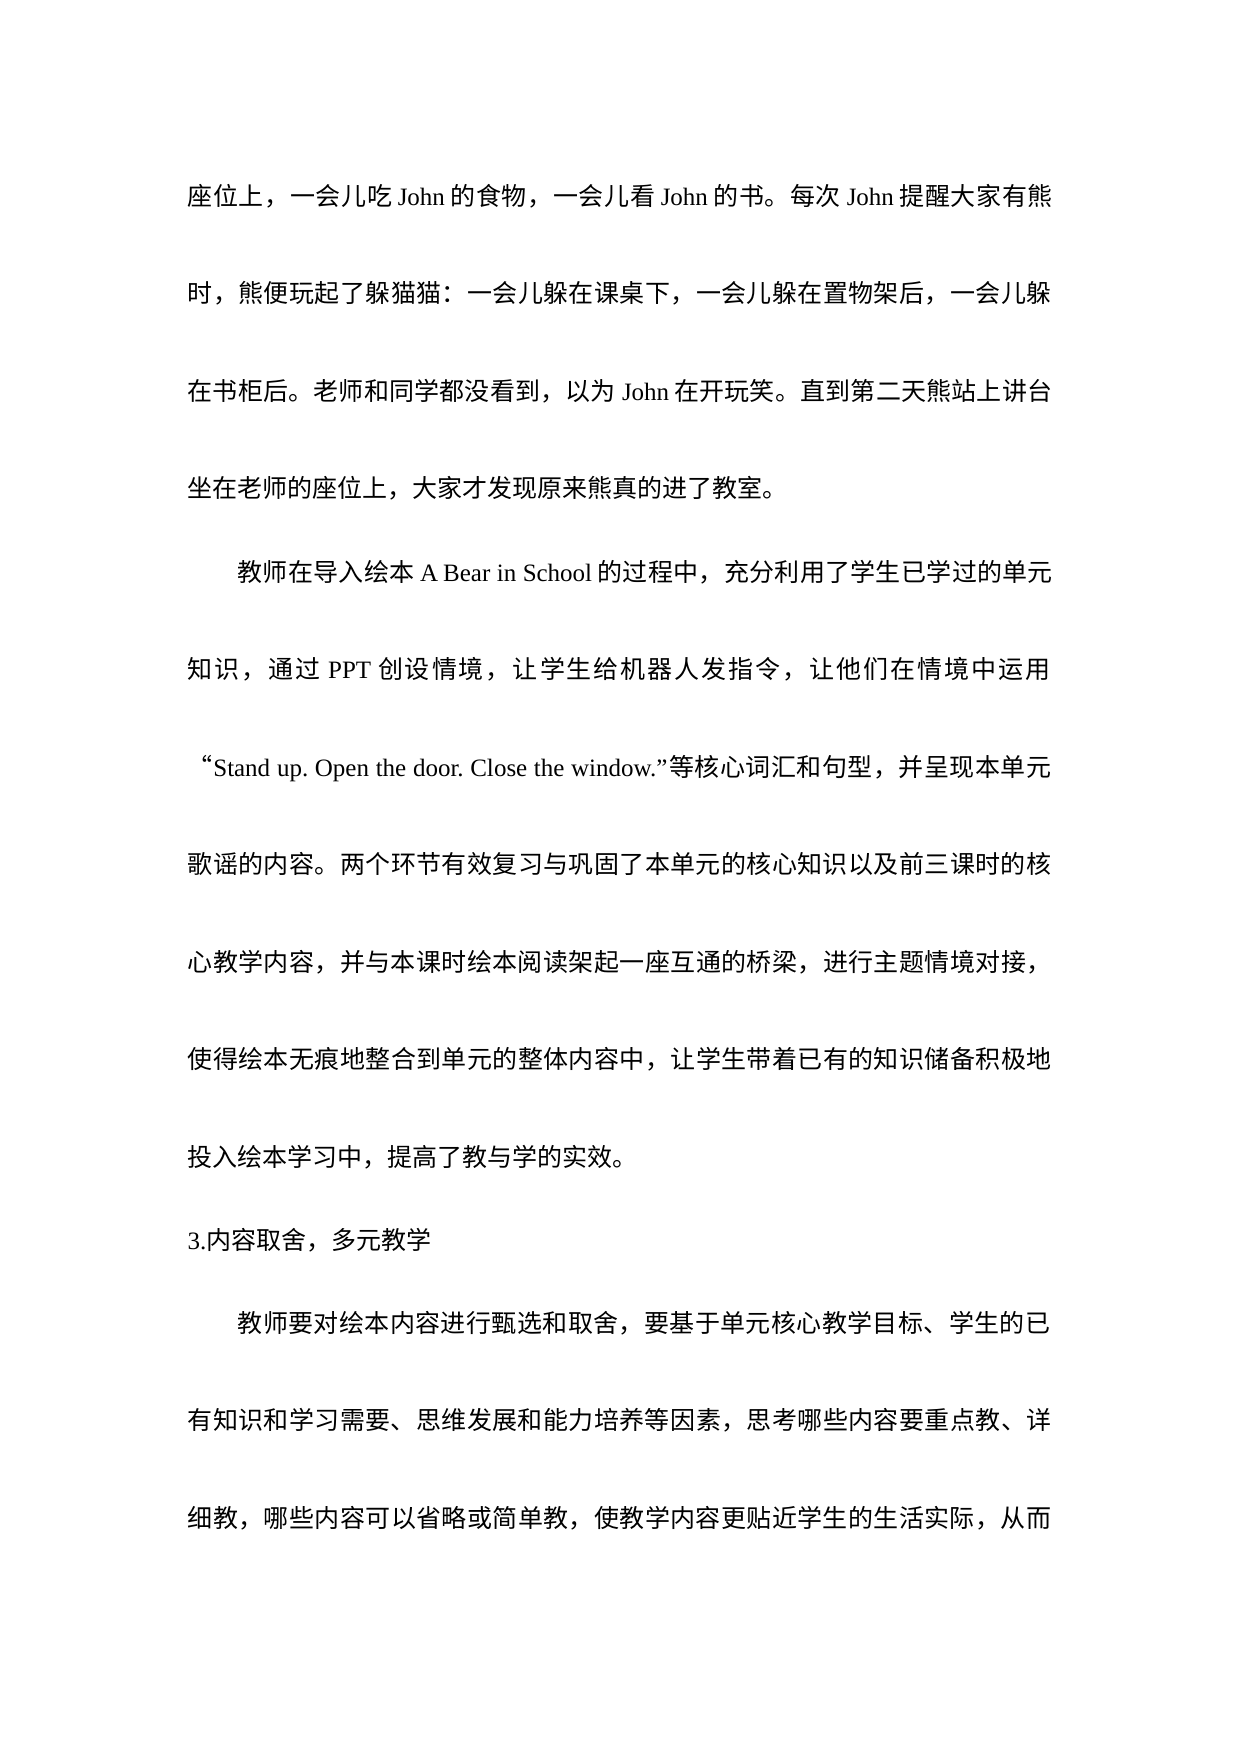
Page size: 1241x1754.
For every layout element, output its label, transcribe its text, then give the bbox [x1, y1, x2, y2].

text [187, 162, 1053, 519]
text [187, 1289, 1053, 1549]
text 3.内容取舍，多元教学 [187, 1206, 1053, 1271]
text 教师在导入绘本A Bear in School的过程中，充分利用了学生已学过的单元知识，通过PPT创设情境，让学生给机器人发指令，让他们在情境中运用“Stand up. Open the door. Close the window.”等核心词汇和句型，并呈现本单元歌谣的内容。两个环节有效复习与巩固了本单元的核心知识以及前三课时的核心教学内容，并与本课时绘本阅读架起一座互通的桥梁，进行主题情境对接，使得绘本无痕地整合到单元的整体内容中，让学生带着已有的知识储备积极地投入绘本学习中，提高了教与学的实效。 [187, 538, 1053, 1188]
